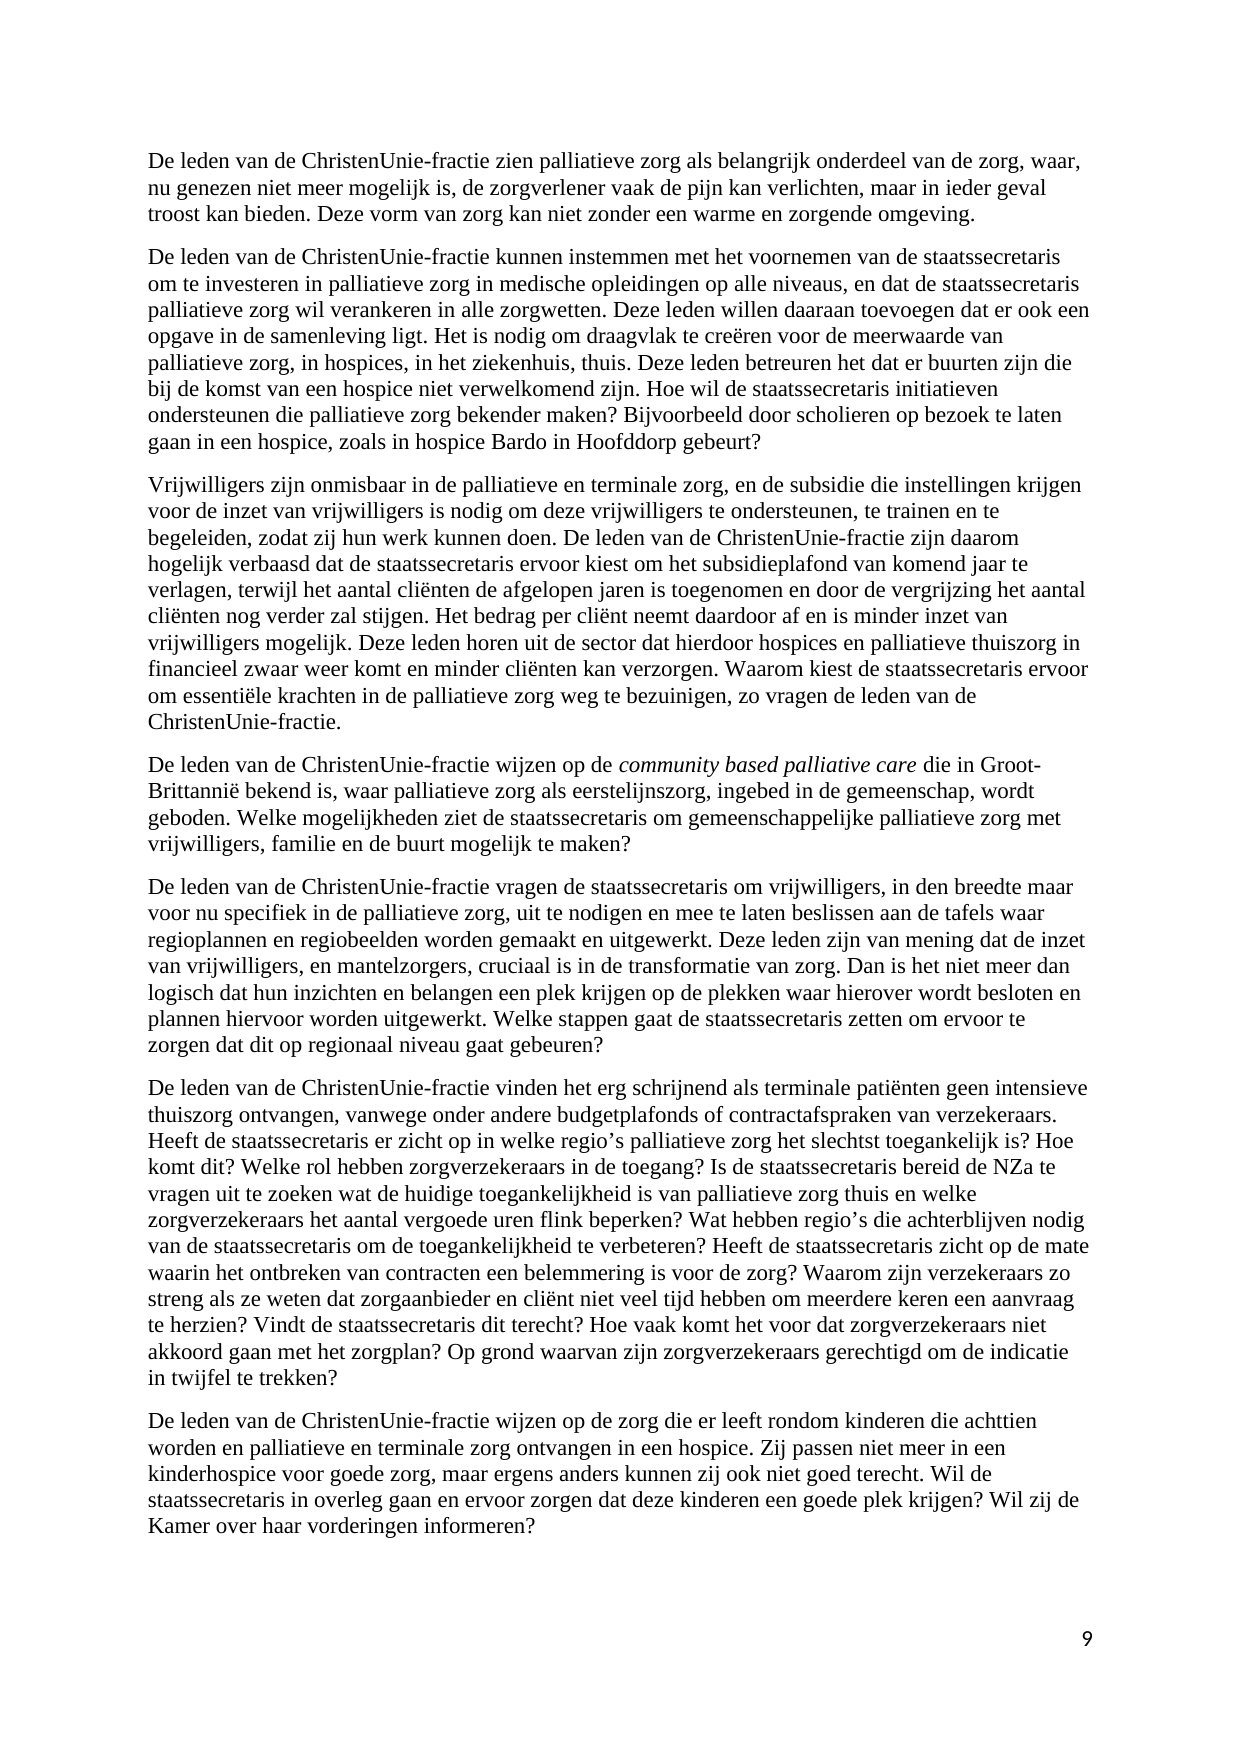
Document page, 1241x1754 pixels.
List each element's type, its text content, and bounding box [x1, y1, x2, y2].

text De leden van de ChristenUnie-fractie vinden het erg schrijnend als terminale patiënten geen intensieve thuiszorg ontvangen, vanwege onder andere budgetplafonds of contractafspraken van verzekeraars. Heeft de staatssecretaris er zicht op in welke regio’s palliatieve zorg het slechtst toegankelijk is? Hoe komt dit? Welke rol hebben zorgverzekeraars in de toegang? Is de staatssecretaris bereid de NZa te vragen uit te zoeken wat de huidige toegankelijkheid is van palliatieve zorg thuis en welke zorgverzekeraars het aantal vergoede uren flink beperken? Wat hebben regio’s die achterblijven nodig van de staatssecretaris om de toegankelijkheid te verbeteren? Heeft de staatssecretaris zicht op de mate waarin het ontbreken van contracten een belemmering is voor de zorg? Waarom zijn verzekeraars zo streng als ze weten dat zorgaanbieder en cliënt niet veel tijd hebben om meerdere keren een aanvraag te herzien? Vindt de staatssecretaris dit terecht? Hoe vaak komt het voor dat zorgverzekeraars niet akkoord gaan met het zorgplan? Op grond waarvan zijn zorgverzekeraars gerechtigd om de indicatie in twijfel te trekken? [148, 1074, 1093, 1391]
text De leden van de ChristenUnie-fractie kunnen instemmen met het voornemen van de staatssecretaris om te investeren in palliatieve zorg in medische opleidingen op alle niveaus, en dat de staatssecretaris palliatieve zorg wil verankeren in alle zorgwetten. Deze leden willen daaraan toevoegen dat er ook een opgave in de samenleving ligt. Het is nodig om draagvlak te creëren voor de meerwaarde van palliatieve zorg, in hospices, in het ziekenhuis, thuis. Deze leden betreuren het dat er buurten zijn die bij de komst van een hospice niet verwelkomend zijn. Hoe wil de staatssecretaris initiatieven ondersteunen die palliatieve zorg bekender maken? Bijvoorbeeld door scholieren op bezoek te laten gaan in een hospice, zoals in hospice Bardo in Hoofddorp gebeurt? [148, 243, 1093, 454]
text De leden van de ChristenUnie-fractie vragen de staatssecretaris om vrijwilligers, in den breedte maar voor nu specifiek in de palliatieve zorg, uit te nodigen en mee te laten beslissen aan de tafels waar regioplannen en regiobeelden worden gemaakt en uitgewerkt. Deze leden zijn van mening dat de inzet van vrijwilligers, en mantelzorgers, cruciaal is in de transformatie van zorg. Dan is het niet meer dan logisch dat hun inzichten en belangen een plek krijgen op de plekken waar hierover wordt besloten en plannen hiervoor worden uitgewerkt. Welke stappen gaat de staatssecretaris zetten om ervoor te zorgen dat dit op regionaal niveau gaat gebeuren? [148, 873, 1093, 1058]
text Vrijwilligers zijn onmisbaar in de palliatieve en terminale zorg, en de subsidie die instellingen krijgen voor de inzet van vrijwilligers is nodig om deze vrijwilligers te ondersteunen, te trainen en te begeleiden, zodat zij hun werk kunnen doen. De leden van de ChristenUnie-fractie zijn daarom hogelijk verbaasd dat de staatssecretaris ervoor kiest om het subsidieplafond van komend jaar te verlagen, terwijl het aantal cliënten de afgelopen jaren is toegenomen en door de vergrijzing het aantal cliënten nog verder zal stijgen. Het bedrag per cliënt neemt daardoor af en is minder inzet van vrijwilligers mogelijk. Deze leden horen uit de sector dat hierdoor hospices en palliatieve thuiszorg in financieel zwaar weer komt en minder cliënten kan verzorgen. Waarom kiest de staatssecretaris ervoor om essentiële krachten in de palliatieve zorg weg te bezuinigen, zo vragen de leden van de ChristenUnie-fractie. [148, 471, 1093, 734]
text De leden van de ChristenUnie-fractie wijzen op de community based palliative care die in Groot-Brittannië bekend is, waar palliatieve zorg als eerstelijnszorg, ingebed in de gemeenschap, wordt geboden. Welke mogelijkheden ziet de staatssecretaris om gemeenschappelijke palliatieve zorg met vrijwilligers, familie en de buurt mogelijk te maken? [148, 751, 1093, 856]
text De leden van de ChristenUnie-fractie zien palliatieve zorg als belangrijk onderdeel van de zorg, waar, nu genezen niet meer mogelijk is, de zorgverlener vaak de pijn kan verlichten, maar in ieder geval troost kan bieden. Deze vorm van zorg kan niet zonder een warme en zorgende omgeving. [148, 148, 1093, 227]
text De leden van de ChristenUnie-fractie wijzen op de zorg die er leeft rondom kinderen die achttien worden en palliatieve en terminale zorg ontvangen in een hospice. Zij passen niet meer in een kinderhospice voor goede zorg, maar ergens anders kunnen zij ook niet goed terecht. Wil de staatssecretaris in overleg gaan en ervoor zorgen dat deze kinderen een goede plek krijgen? Wil zij de Kamer over haar vorderingen informeren? [148, 1407, 1093, 1539]
